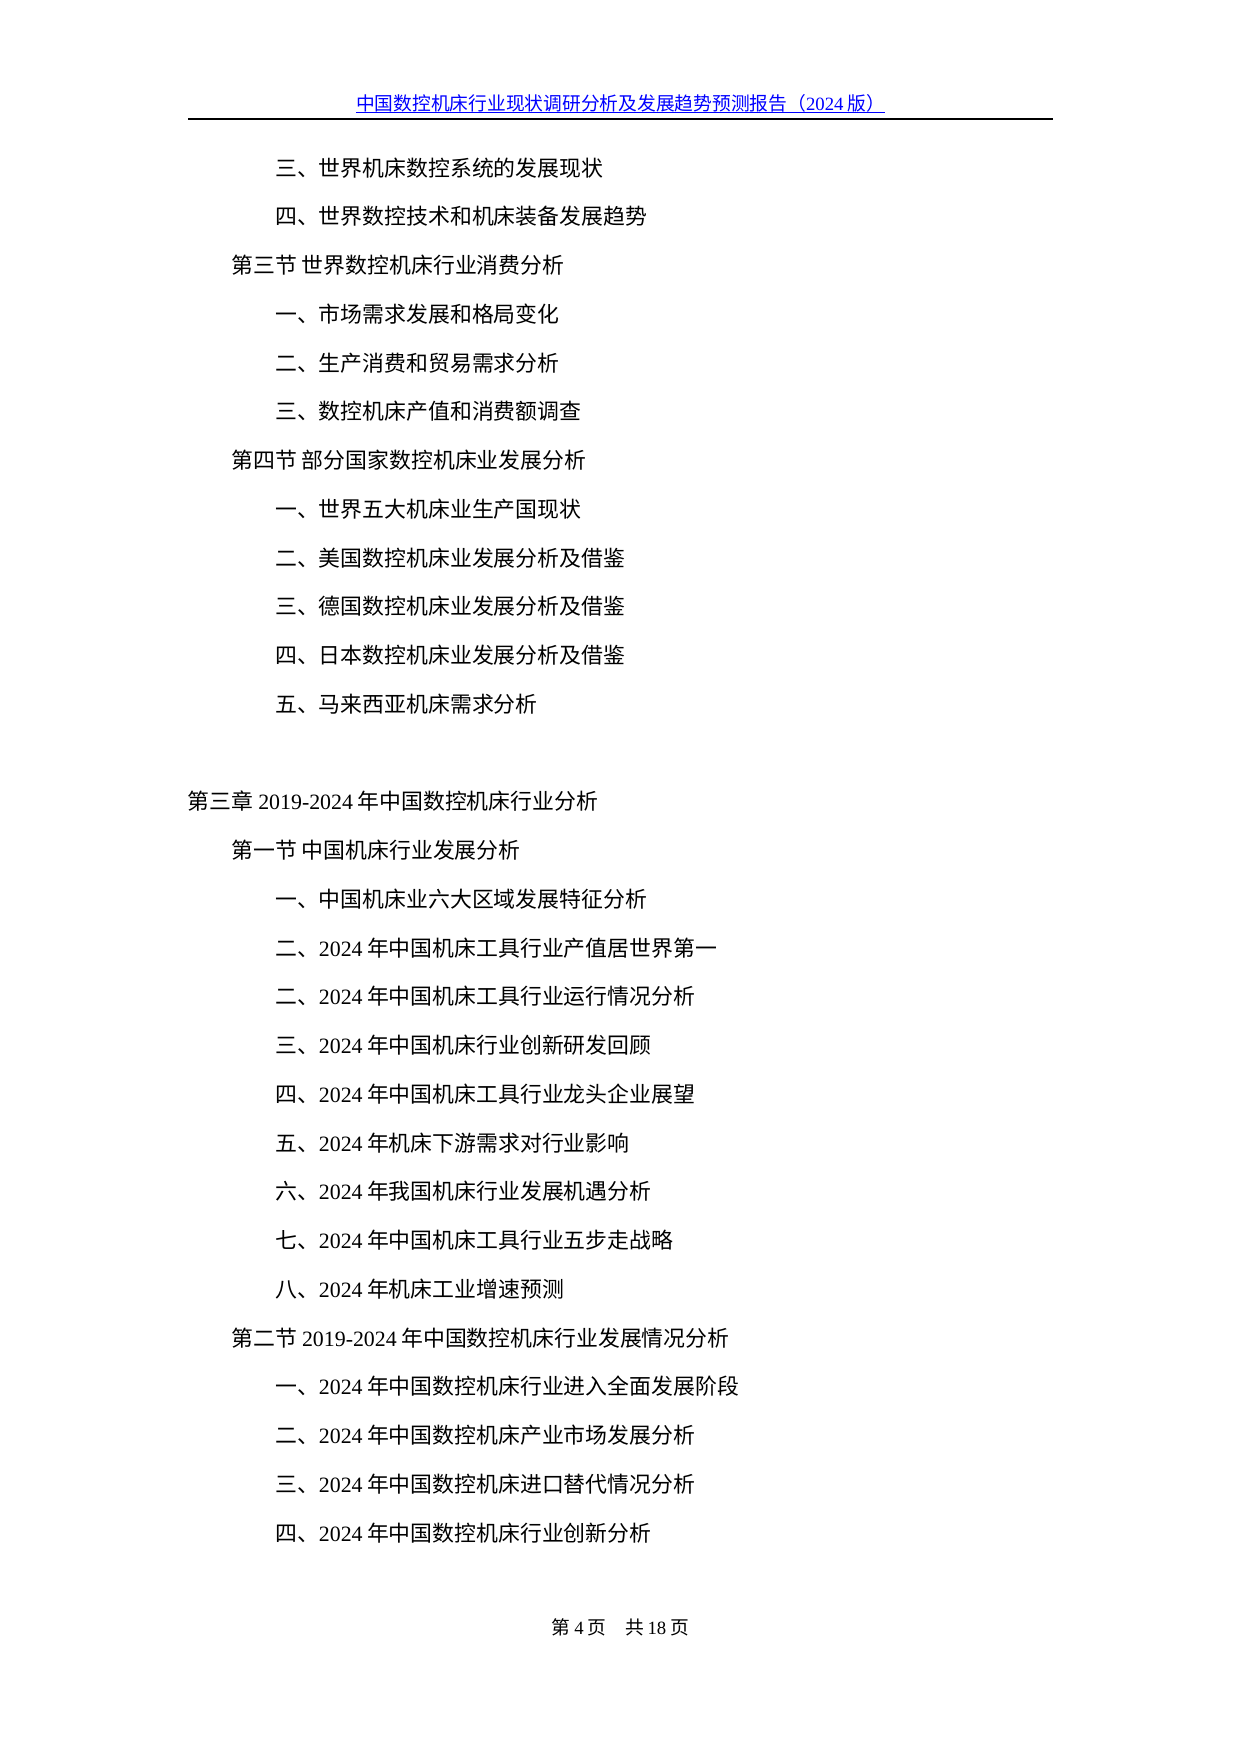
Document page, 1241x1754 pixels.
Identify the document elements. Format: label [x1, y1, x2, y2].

text [187, 150, 1053, 1548]
